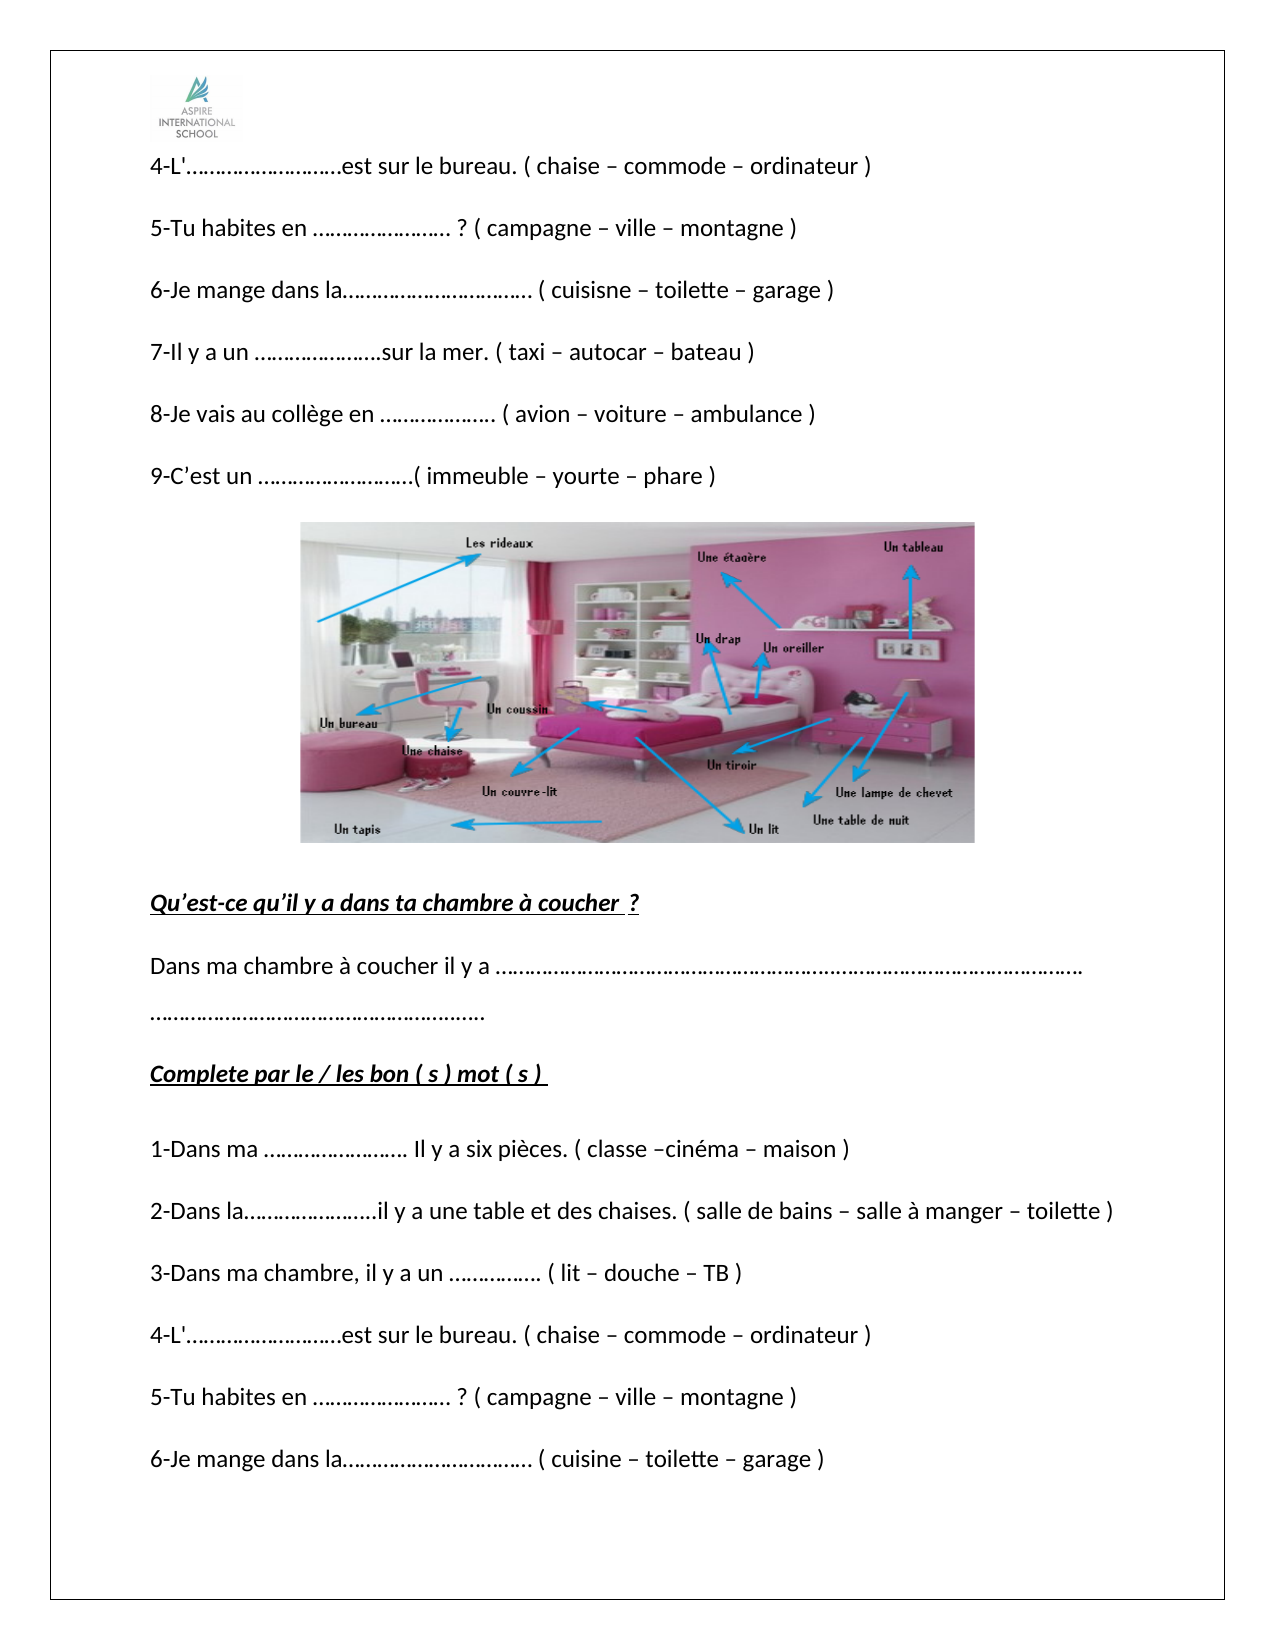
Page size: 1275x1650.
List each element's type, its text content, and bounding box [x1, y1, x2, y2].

picture [150, 75, 243, 142]
text 1-Dans ma ……………………. Il y a six pièces. ( classe –cinéma – maison ) [150, 1133, 1125, 1163]
text 5-Tu habites en …………………… ? ( campagne – ville – montagne ) [150, 1381, 1125, 1412]
text 4-L'………………………est sur le bureau. ( chaise – commode – ordinateur ) [150, 1319, 1125, 1350]
text 2-Dans la…………………..il y a une table et des chaises. ( salle de bains – salle à manger – toilette ) [150, 1195, 1125, 1226]
text 7-Il y a un ………………….sur la mer. ( taxi – autocar – bateau ) [150, 336, 1125, 367]
text Qu’est-ce qu’il y a dans ta chambre à coucher ? [150, 887, 1125, 918]
text 6-Je mange dans la…………………………… ( cuisisne – toilette – garage ) [150, 274, 1125, 305]
text Dans ma chambre à coucher il y a …………………………………………………..…………………………………….……………………………………………..….. [150, 950, 1125, 1026]
text 8-Je vais au collège en ……………….. ( avion – voiture – ambulance ) [150, 398, 1125, 429]
text 3-Dans ma chambre, il y a un ……………. ( lit – douche – TB ) [150, 1257, 1125, 1288]
text 6-Je mange dans la…………………………… ( cuisine – toilette – garage ) [150, 1443, 1125, 1474]
picture [300, 522, 975, 843]
text 9-C’est un ………………………( immeuble – yourte – phare ) [150, 460, 1125, 491]
text 4-L'………………………est sur le bureau. ( chaise – commode – ordinateur ) [150, 150, 1125, 181]
text 5-Tu habites en …………………… ? ( campagne – ville – montagne ) [150, 212, 1125, 243]
text Complete par le / les bon ( s ) mot ( s ) [150, 1058, 1125, 1088]
